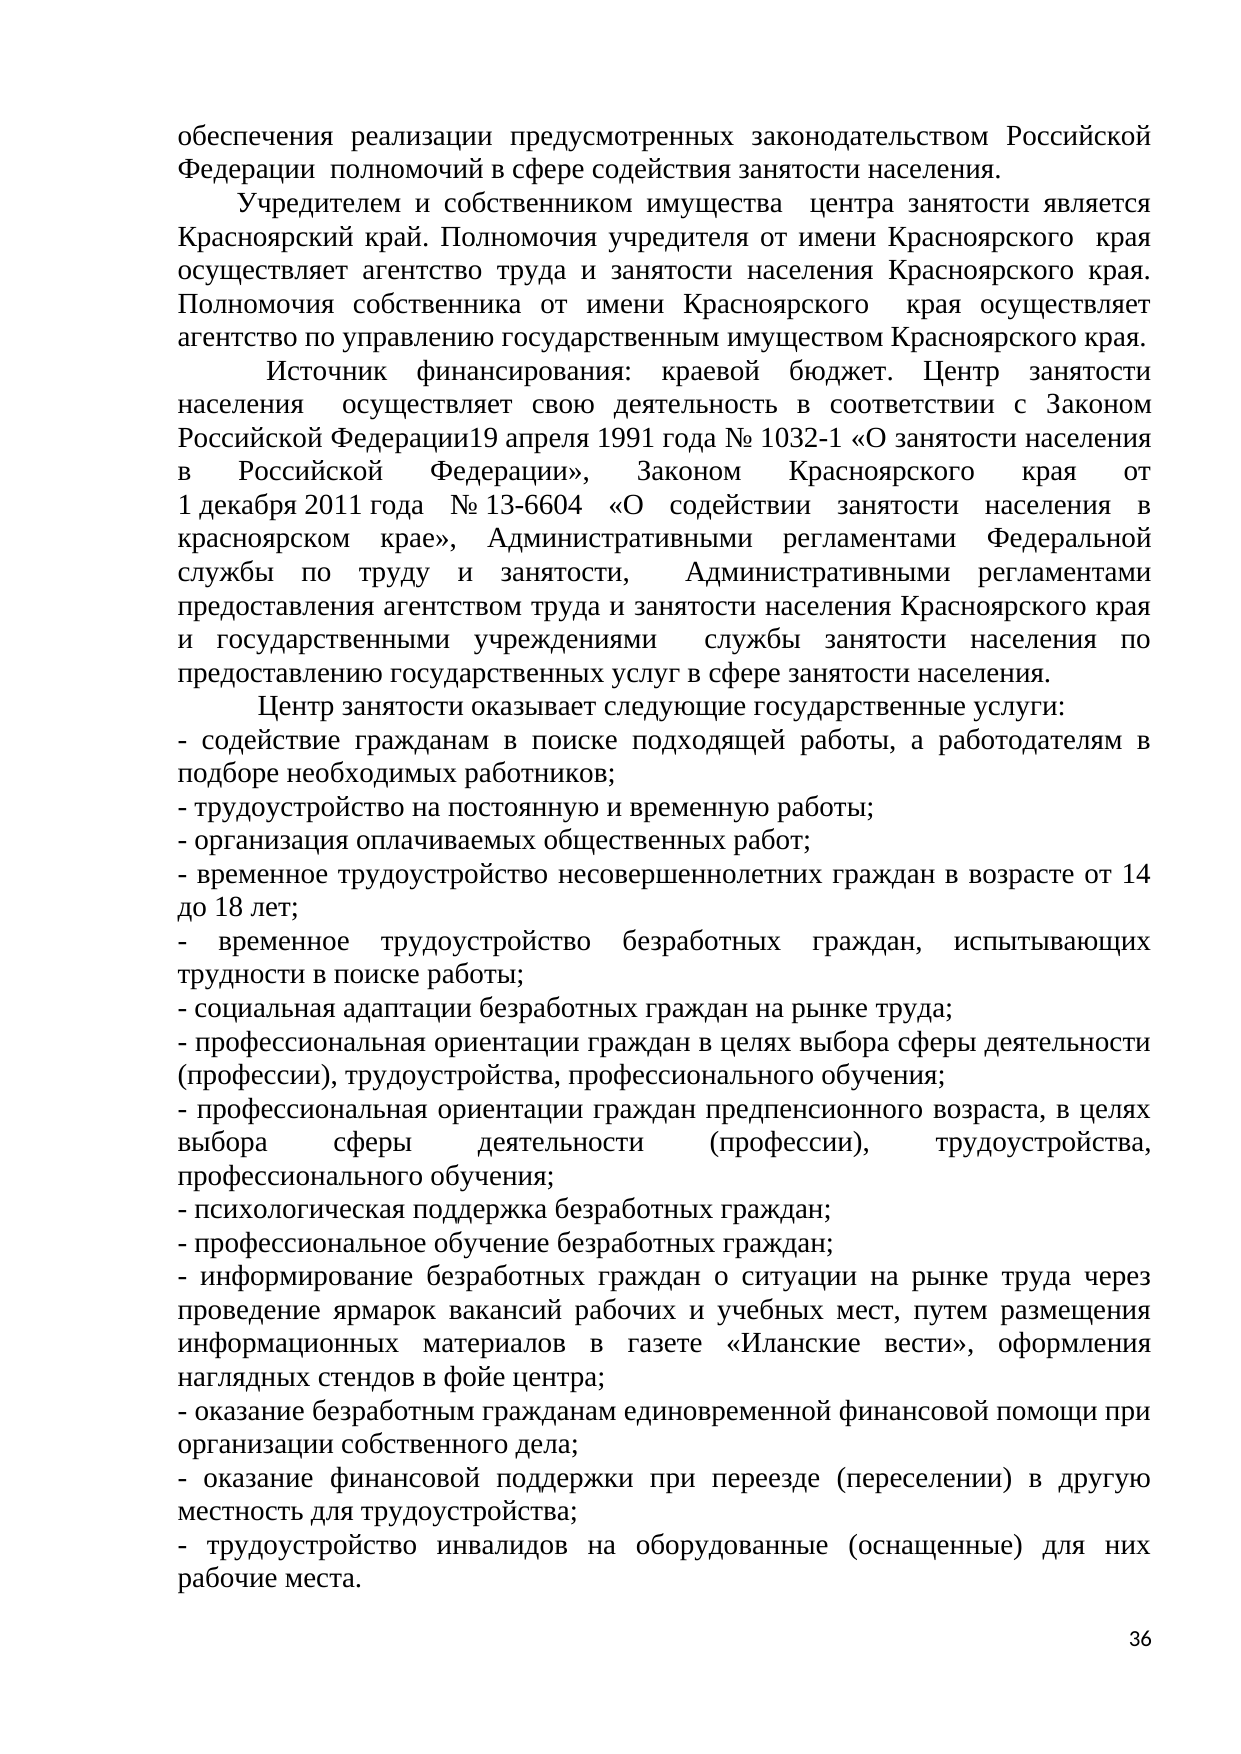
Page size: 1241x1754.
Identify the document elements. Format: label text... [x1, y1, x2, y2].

text - организация оплачиваемых общественных работ; [177, 822, 1152, 856]
text Центр занятости оказывает следующие государственные услуги: [177, 688, 1152, 722]
text - оказание финансовой поддержки при переезде (переселении) в другую местность для трудоустройства; [177, 1460, 1152, 1527]
text Учредителем и собственником имущества центра занятости является Красноярский край. Полномочия учредителя от имени Красноярского края осуществляет агентство труда и занятости населения Красноярского края. Полномочия собственника от имени Красноярского края осуществляет агентство по управлению государственным имуществом Красноярского края. [177, 185, 1152, 353]
text - профессиональное обучение безработных граждан; [177, 1225, 1152, 1258]
text - трудоустройство на постоянную и временную работы; [177, 789, 1152, 822]
text - трудоустройство инвалидов на оборудованные (оснащенные) для них рабочие места. [177, 1527, 1152, 1594]
text - профессиональная ориентации граждан предпенсионного возраста, в целях выбора сферы деятельности (профессии), трудоустройства, профессионального обучения; [177, 1091, 1152, 1191]
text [177, 118, 1152, 185]
text - временное трудоустройство несовершеннолетних граждан в возрасте от 14 до 18 лет; [177, 856, 1152, 923]
text - информирование безработных граждан о ситуации на рынке труда через проведение ярмарок вакансий рабочих и учебных мест, путем размещения информационных материалов в газете «Иланские вести», оформления наглядных стендов в фойе центра; [177, 1258, 1152, 1393]
text - социальная адаптации безработных граждан на рынке труда; [177, 990, 1152, 1024]
text - психологическая поддержка безработных граждан; [177, 1191, 1152, 1225]
text - временное трудоустройство безработных граждан, испытывающих трудности в поиске работы; [177, 923, 1152, 990]
text - оказание безработным гражданам единовременной финансовой помощи при организации собственного дела; [177, 1393, 1152, 1460]
text Источник финансирования: краевой бюджет. Центр занятости населения осуществляет свою деятельность в соответствии с Законом Российской Федерации19 апреля 1991 года № 1032-1 «О занятости населения в Российской Федерации», Законом Красноярского края от 1 декабря 2011 года № 13-6604 «О содействии занятости населения в красноярском крае», Административными регламентами Федеральной службы по труду и занятости, Административными регламентами предоставления агентством труда и занятости населения Красноярского края и государственными учреждениями службы занятости населения по предоставлению государственных услуг в сфере занятости населения. [177, 353, 1152, 688]
text - содействие гражданам в поиске подходящей работы, а работодателям в подборе необходимых работников; [177, 722, 1152, 789]
text - профессиональная ориентации граждан в целях выбора сферы деятельности (профессии), трудоустройства, профессионального обучения; [177, 1024, 1152, 1091]
